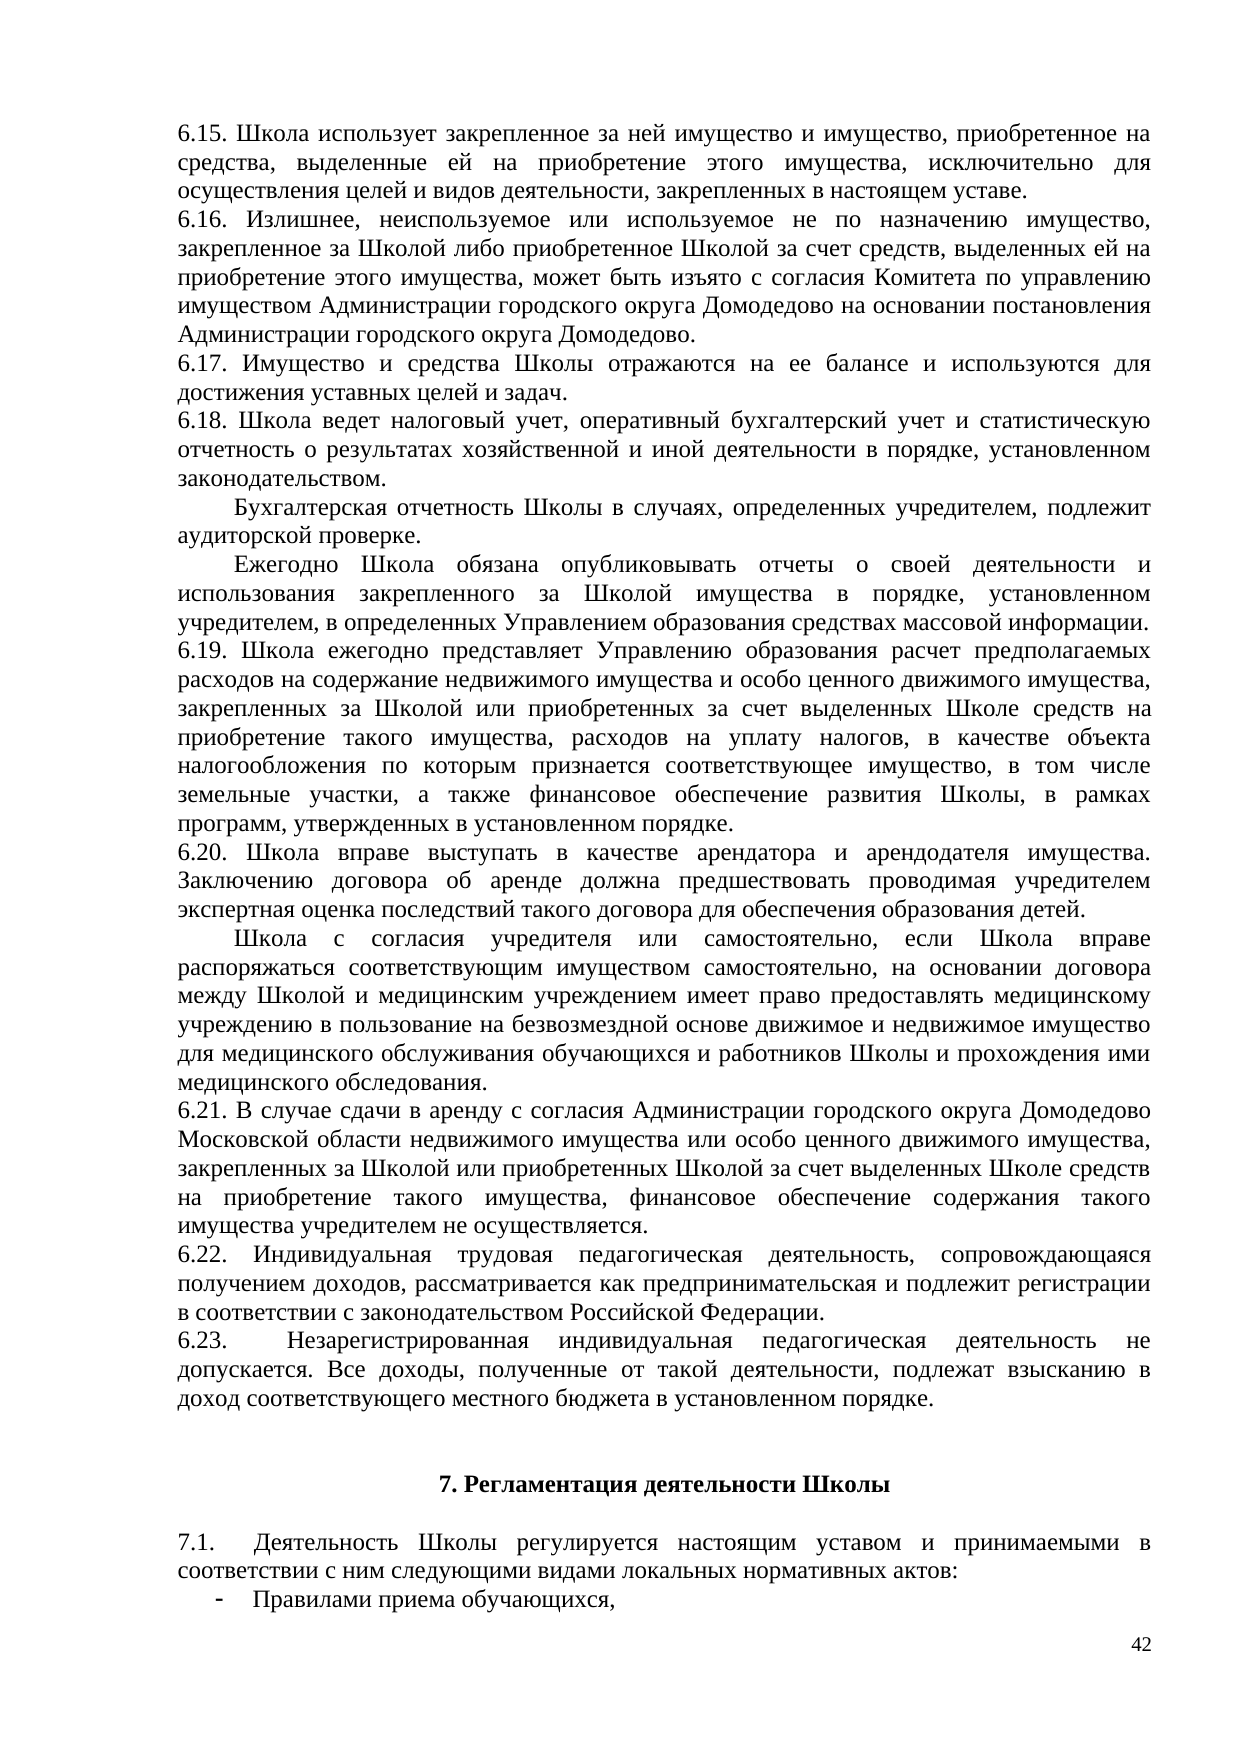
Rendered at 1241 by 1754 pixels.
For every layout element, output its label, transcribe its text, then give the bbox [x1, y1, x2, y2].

text Школа с согласия учредителя или самостоятельно, если Школа вправе распоряжаться соответствующим имуществом самостоятельно, на основании договора между Школой и медицинским учреждением имеет право предоставлять медицинскому учреждению в пользование на безвозмездной основе движимое и недвижимое имущество для медицинского обслуживания обучающихся и работников Школы и прохождения ими медицинского обследования. [177, 923, 1152, 1096]
text 6.15. Школа использует закрепленное за ней имущество и имущество, приобретенное на средства, выделенные ей на приобретение этого имущества, исключительно для осуществления целей и видов деятельности, закрепленных в настоящем уставе. [177, 118, 1152, 204]
text 6.19. Школа ежегодно представляет Управлению образования расчет предполагаемых расходов на содержание недвижимого имущества и особо ценного движимого имущества, закрепленных за Школой или приобретенных за счет выделенных Школе средств на приобретение такого имущества, расходов на уплату налогов, в качестве объекта налогообложения по которым признается соответствующее имущество, в том числе земельные участки, а также финансовое обеспечение развития Школы, в рамках программ, утвержденных в установленном порядке. [177, 636, 1152, 837]
text 6.21. В случае сдачи в аренду с согласия Администрации городского округа Домодедово Московской области недвижимого имущества или особо ценного движимого имущества, закрепленных за Школой или приобретенных Школой за счет выделенных Школе средств на приобретение такого имущества, финансовое обеспечение содержания такого имущества учредителем не осуществляется. [177, 1096, 1152, 1239]
text 6.17. Имущество и средства Школы отражаются на ее балансе и используются для достижения уставных целей и задач. [177, 348, 1152, 406]
text Ежегодно Школа обязана опубликовывать отчеты о своей деятельности и использования закрепленного за Школой имущества в порядке, установленном учредителем, в определенных Управлением образования средствах массовой информации. [177, 549, 1152, 636]
text 6.18. Школа ведет налоговый учет, оперативный бухгалтерский учет и статистическую отчетность о результатах хозяйственной и иной деятельности в порядке, установленном законодательством. [177, 406, 1152, 492]
text 6.20. Школа вправе выступать в качестве арендатора и арендодателя имущества. Заключению договора об аренде должна предшествовать проводимая учредителем экспертная оценка последствий такого договора для обеспечения образования детей. [177, 837, 1152, 923]
text 6.16. Излишнее, неиспользуемое или используемое не по назначению имущество, закрепленное за Школой либо приобретенное Школой за счет средств, выделенных ей на приобретение этого имущества, может быть изъято с согласия Комитета по управлению имуществом Администрации городского округа Домодедово на основании постановления Администрации городского округа Домодедово. [177, 204, 1152, 348]
text 6.22. Индивидуальная трудовая педагогическая деятельность, сопровождающаяся получением доходов, рассматривается как предпринимательская и подлежит регистрации в соответствии с законодательством Российской Федерации. [177, 1239, 1152, 1326]
text 6.23. Незарегистрированная индивидуальная педагогическая деятельность не допускается. Все доходы, полученные от такой деятельности, подлежат взысканию в доход соответствующего местного бюджета в установленном порядке. [177, 1326, 1152, 1412]
text 7. Регламентация деятельности Школы [177, 1469, 1152, 1498]
text 7.1. Деятельность Школы регулируется настоящим уставом и принимаемыми в соответствии с ним следующими видами локальных нормативных актов: [177, 1527, 1152, 1584]
text Бухгалтерская отчетность Школы в случаях, определенных учредителем, подлежит аудиторской проверке. [177, 492, 1152, 549]
list Правилами приема обучающихся, [215, 1584, 1152, 1613]
